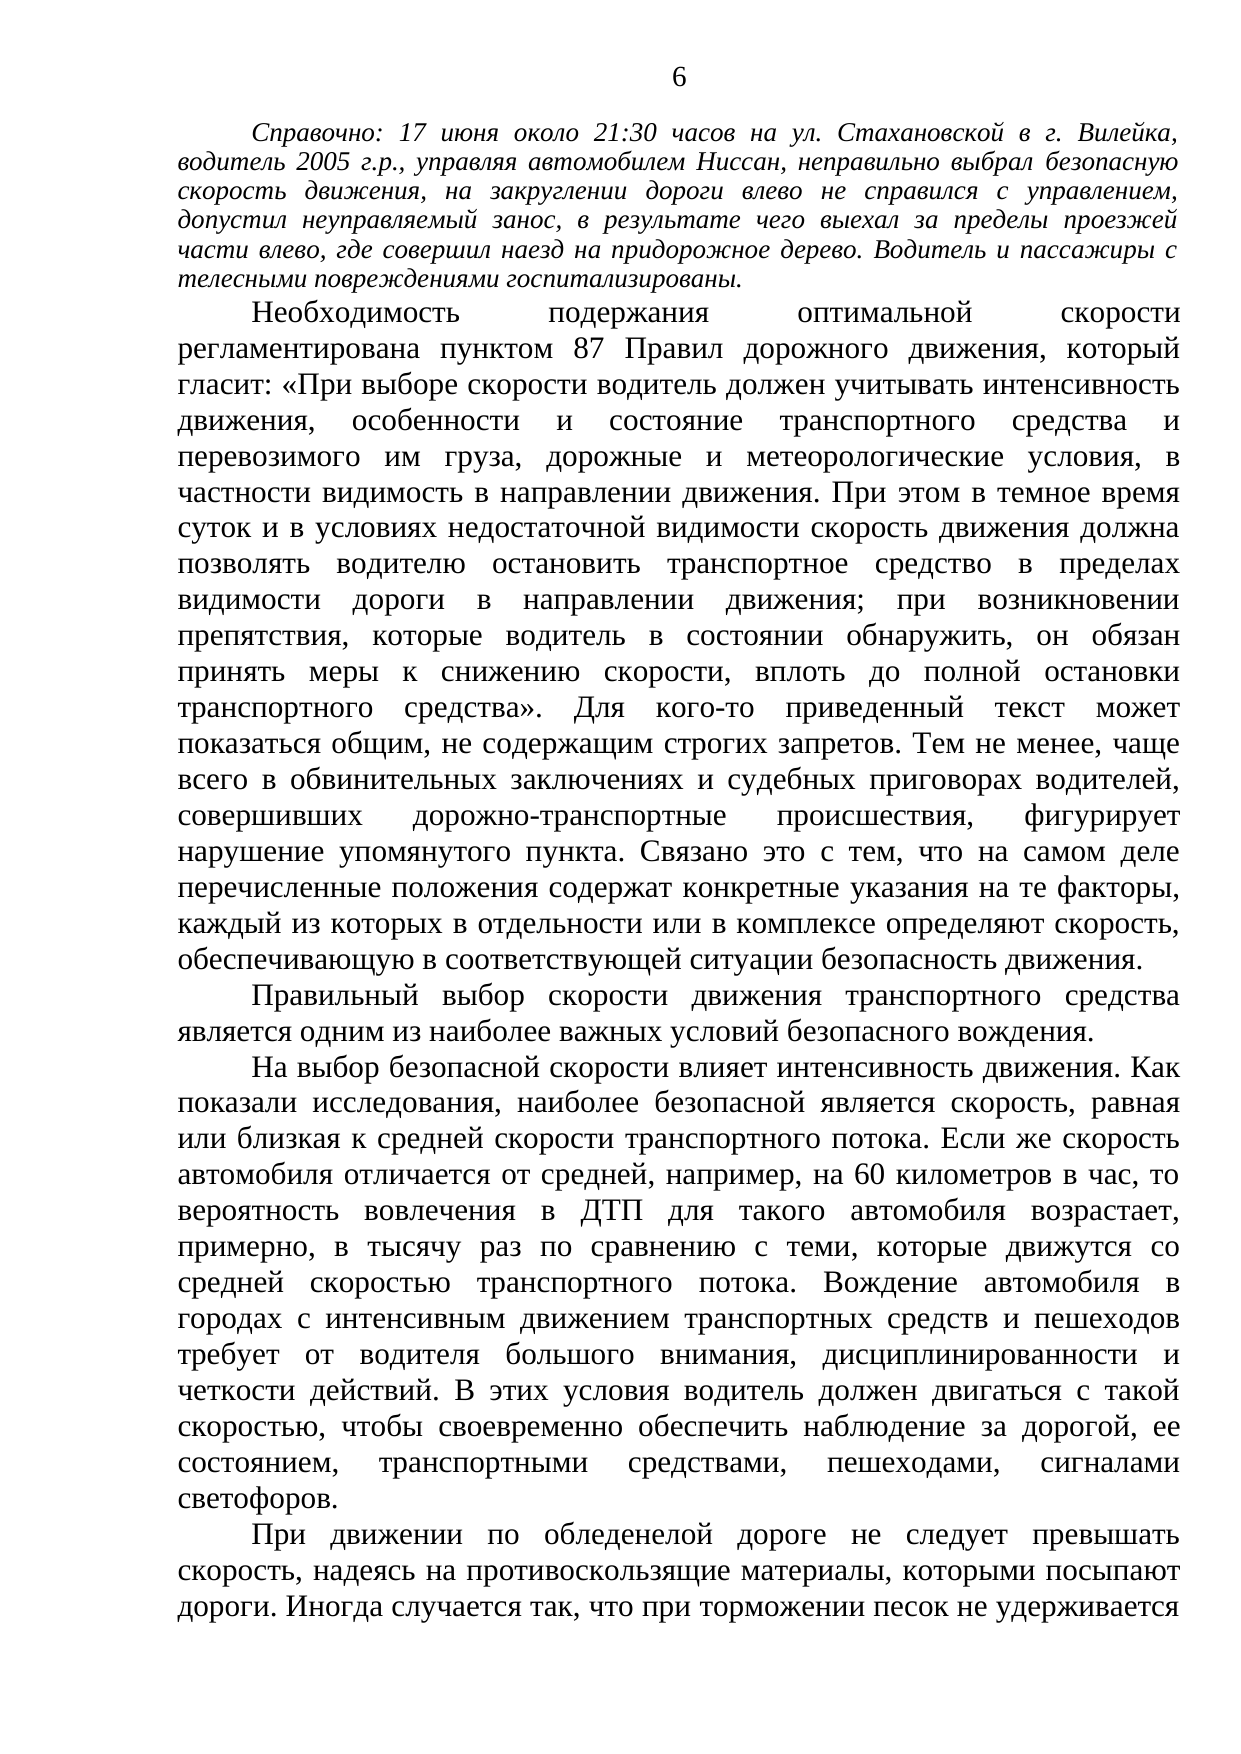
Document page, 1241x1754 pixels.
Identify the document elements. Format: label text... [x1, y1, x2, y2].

text На выбор безопасной скорости влияет интенсивность движения. Как показали исследования, наиболее безопасной является скорость, равная или близкая к средней скорости транспортного потока. Если же скорость автомобиля отличается от средней, например, на в час, то вероятность вовлечения в ДТП для такого автомобиля возрастает, примерно, в тысячу раз по сравнению с теми, которые движутся со средней скоростью транспортного потока. Вождение автомобиля в городах с интенсивным движением транспортных средств и пешеходов требует от водителя большого внимания, дисциплинированности и четкости действий. В этих условия водитель должен двигаться с такой скоростью, чтобы своевременно обеспечить наблюдение за дорогой, ее состоянием, транспортными средствами, пешеходами, сигналами светофоров. [177, 1048, 1181, 1515]
text Необходимость подержания оптимальной скорости регламентирована пунктом 87 Правил дорожного движения, который гласит: «При выборе скорости водитель должен учитывать интенсивность движения, особенности и состояние транспортного средства и перевозимого им груза, дорожные и метеорологические условия, в частности видимость в направлении движения. При этом в темное время суток и в условиях недостаточной видимости скорость движения должна позволять водителю остановить транспортное средство в пределах видимости дороги в направлении движения; при возникновении препятствия, которые водитель в состоянии обнаружить, он обязан принять меры к снижению скорости, вплоть до полной остановки транспортного средства». Для кого-то приведенный текст может показаться общим, не содержащим строгих запретов. Тем не менее, чаще всего в обвинительных заключениях и судебных приговорах водителей, совершивших дорожно-транспортные происшествия, фигурирует нарушение упомянутого пункта. Связано это с тем, что на самом деле перечисленные положения содержат конкретные указания на те факторы, каждый из которых в отдельности или в комплексе определяют скорость, обеспечивающую в соответствующей ситуации безопасность движения. [177, 293, 1181, 976]
text Справочно: 17 июня около 21:30 часов на ул. Стахановской в г. Вилейка, водитель 2005 г.р., управляя автомобилем Ниссан, неправильно выбрал безопасную скорость движения, на закруглении дороги влево не справился с управлением, допустил неуправляемый занос, в результате чего выехал за пределы проезжей части влево, где совершил наезд на придорожное дерево. Водитель и пассажиры с телесными повреждениями госпитализированы. [177, 118, 1181, 293]
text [177, 1515, 1181, 1623]
text Правильный выбор скорости движения транспортного средства является одним из наиболее важных условий безопасного вождения. [177, 976, 1181, 1048]
